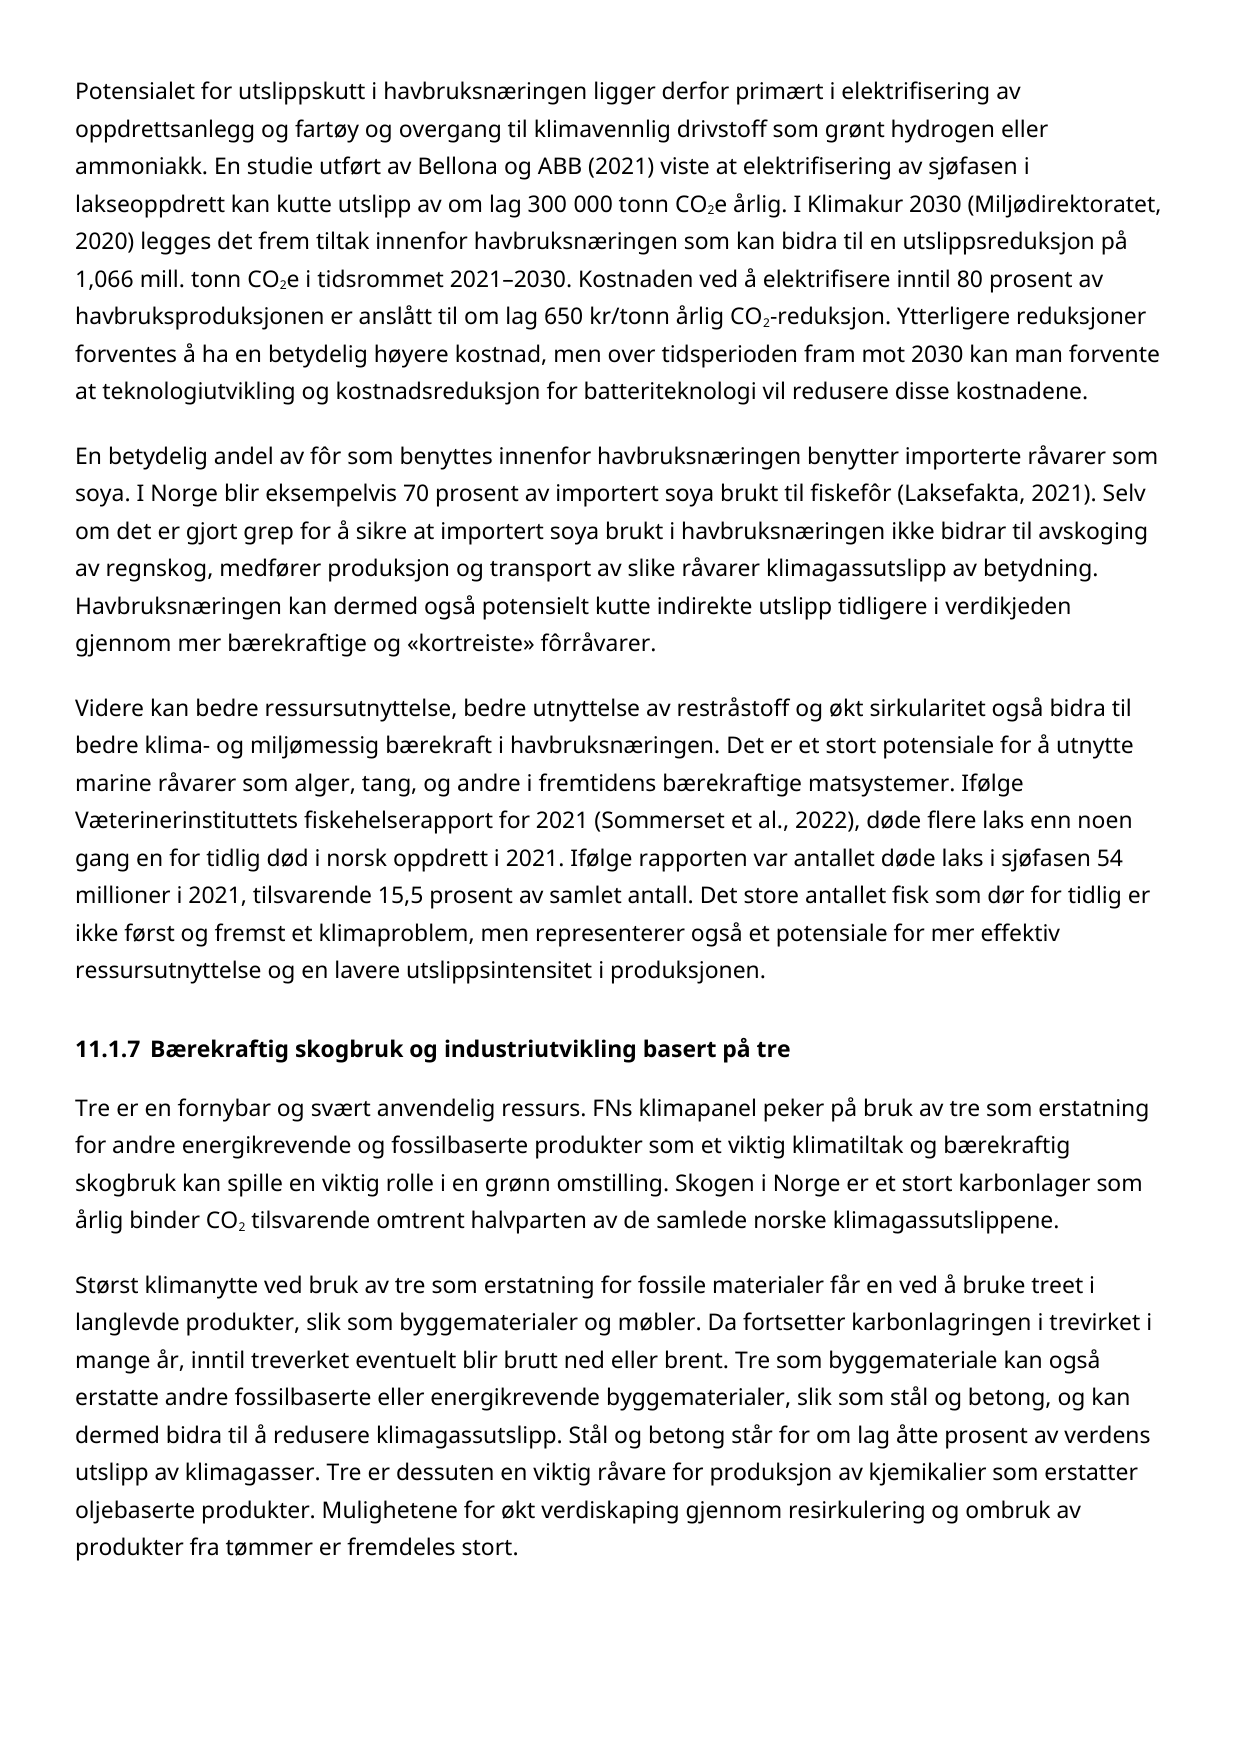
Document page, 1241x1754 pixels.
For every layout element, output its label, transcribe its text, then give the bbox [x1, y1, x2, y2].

text En betydelig andel av fôr som benyttes innenfor havbruksnæringen benytter importerte råvarer som soya. I Norge blir eksempelvis 70 prosent av importert soya brukt til fiskefôr (Laksefakta, 2021). Selv om det er gjort grep for å sikre at importert soya brukt i havbruksnæringen ikke bidrar til avskoging av regnskog, medfører produksjon og transport av slike råvarer klimagassutslipp av betydning. Havbruksnæringen kan dermed også potensielt kutte indirekte utslipp tidligere i verdikjeden gjennom mer bærekraftige og «kortreiste» fôrråvarer. [75, 439, 1165, 658]
text Størst klimanytte ved bruk av tre som erstatning for fossile materialer får en ved å bruke treet i langlevde produkter, slik som byggematerialer og møbler. Da fortsetter karbonlagringen i trevirket i mange år, inntil treverket eventuelt blir brutt ned eller brent. Tre som byggemateriale kan også erstatte andre fossilbaserte eller energikrevende byggematerialer, slik som stål og betong, og kan dermed bidra til å redusere klimagassutslipp. Stål og betong står for om lag åtte prosent av verdens utslipp av klimagasser. Tre er dessuten en viktig råvare for produksjon av kjemikalier som erstatter oljebaserte produkter. Mulighetene for økt verdiskaping gjennom resirkulering og ombruk av produkter fra tømmer er fremdeles stort. [75, 1269, 1165, 1562]
subtitle Bærekraftig skogbruk og industriutvikling basert på tre [75, 1033, 1165, 1064]
text Tre er en fornybar og svært anvendelig ressurs. FNs klimapanel peker på bruk av tre som erstatning for andre energikrevende og fossilbaserte produkter som et viktig klimatiltak og bærekraftig skogbruk kan spille en viktig rolle i en grønn omstilling. Skogen i Norge er et stort karbonlager som årlig binder CO2 tilsvarende omtrent halvparten av de samlede norske klimagassutslippene. [75, 1092, 1165, 1235]
text Potensialet for utslippskutt i havbruksnæringen ligger derfor primært i elektrifisering av oppdrettsanlegg og fartøy og overgang til klimavennlig drivstoff som grønt hydrogen eller ammoniakk. En studie utført av Bellona og ABB (2021) viste at elektrifisering av sjøfasen i lakseoppdrett kan kutte utslipp av om lag 300 000 tonn CO2e årlig. I Klimakur 2030 (Miljødirektoratet, 2020) legges det frem tiltak innenfor havbruksnæringen som kan bidra til en utslippsreduksjon på 1,066 mill. tonn CO2e i tidsrommet 2021–2030. Kostnaden ved å elektrifisere inntil 80 prosent av havbruksproduksjonen er anslått til om lag 650 kr/tonn årlig CO2-reduksjon. Ytterligere reduksjoner forventes å ha en betydelig høyere kostnad, men over tidsperioden fram mot 2030 kan man forvente at teknologiutvikling og kostnadsreduksjon for batteriteknologi vil redusere disse kostnadene. [75, 75, 1165, 406]
text Videre kan bedre ressursutnyttelse, bedre utnyttelse av restråstoff og økt sirkularitet også bidra til bedre klima- og miljømessig bærekraft i havbruksnæringen. Det er et stort potensiale for å utnytte marine råvarer som alger, tang, og andre i fremtidens bærekraftige matsystemer. Ifølge Væterinerinstituttets fiskehelserapport for 2021 (Sommerset et al., 2022), døde flere laks enn noen gang en for tidlig død i norsk oppdrett i 2021. Ifølge rapporten var antallet døde laks i sjøfasen 54 millioner i 2021, tilsvarende 15,5 prosent av samlet antall. Det store antallet fisk som dør for tidlig er ikke først og fremst et klimaproblem, men representerer også et potensiale for mer effektiv ressursutnyttelse og en lavere utslippsintensitet i produksjonen. [75, 692, 1165, 985]
